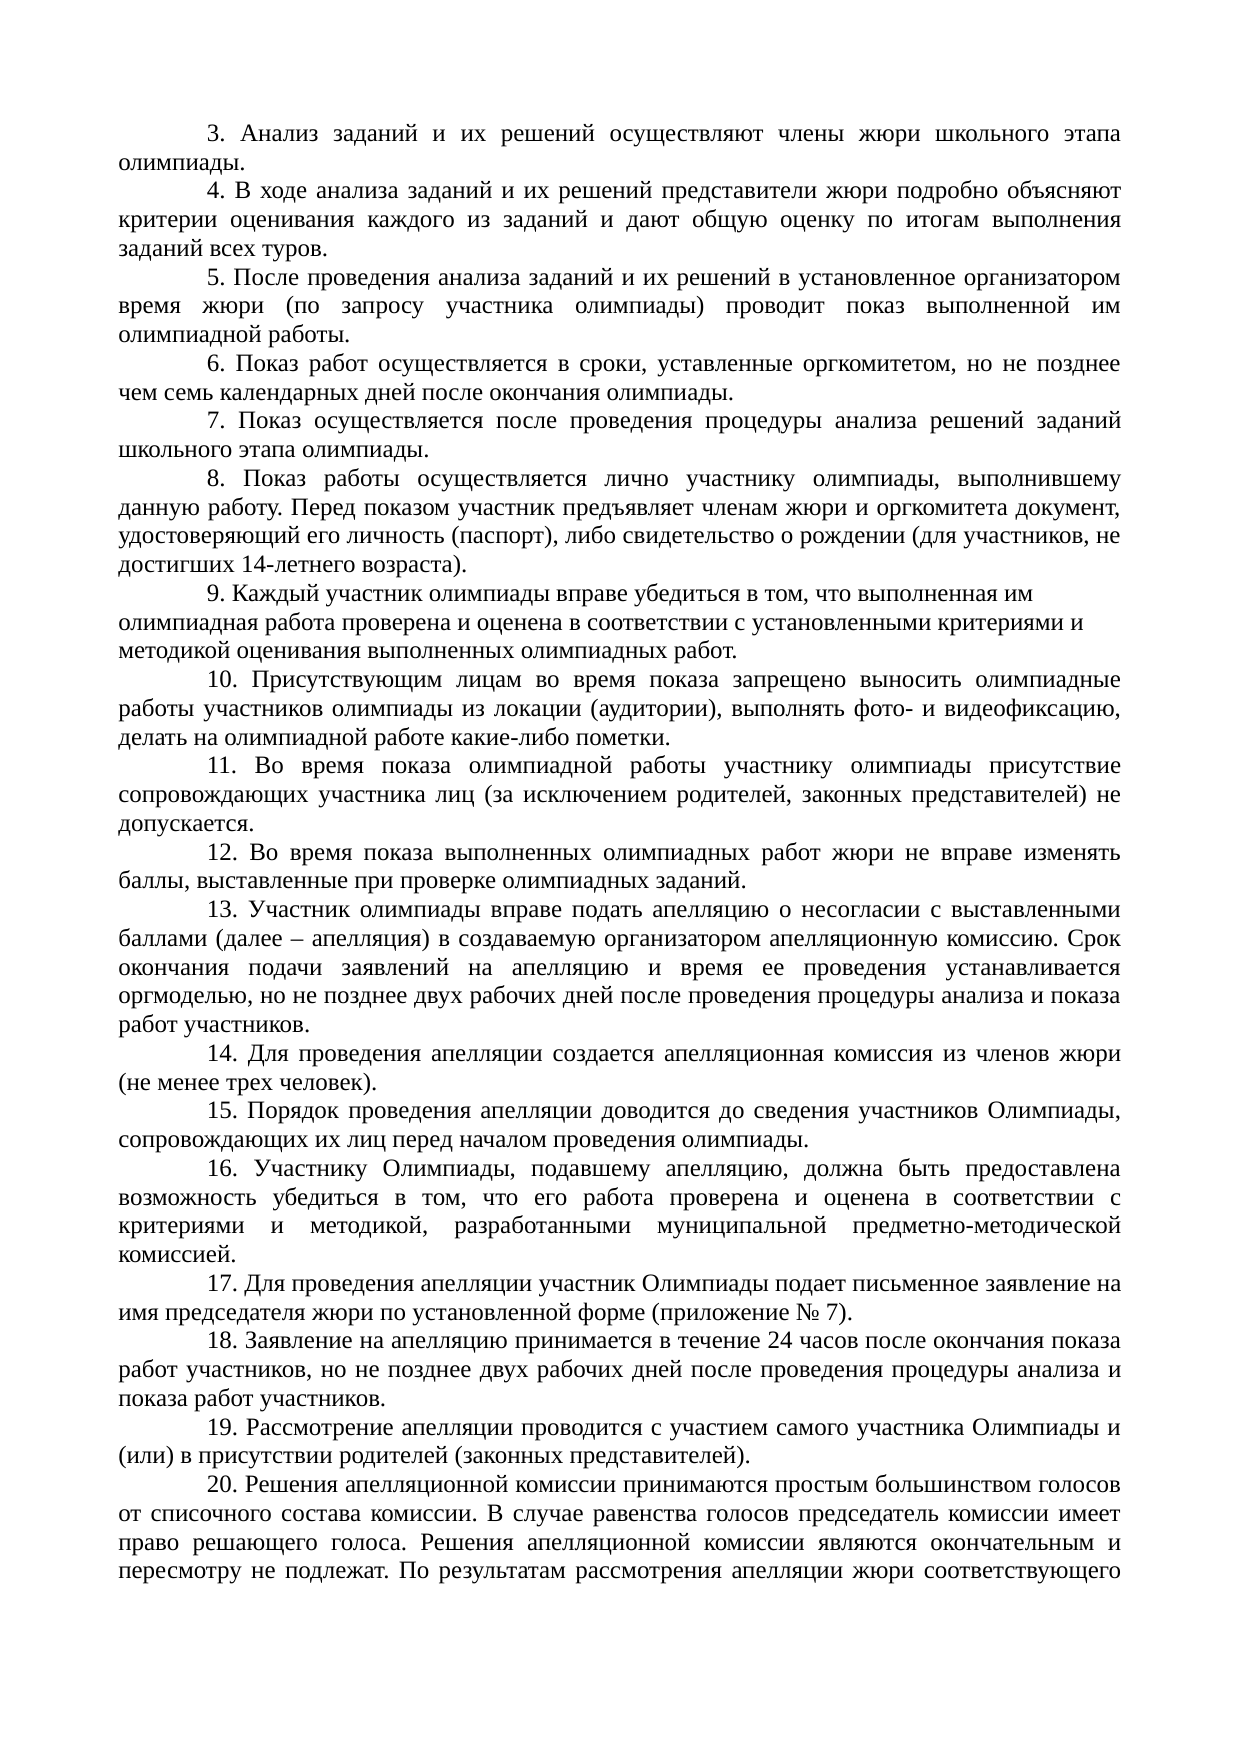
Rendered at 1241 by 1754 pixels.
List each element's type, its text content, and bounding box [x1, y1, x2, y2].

text 18. Заявление на апелляцию принимается в течение 24 часов после окончания показа работ участников, но не позднее двух рабочих дней после проведения процедуры анализа и показа работ участников. [118, 1326, 1122, 1412]
text 16. Участнику Олимпиады, подавшему апелляцию, должна быть предоставлена возможность убедиться в том, что его работа проверена и оценена в соответствии с критериями и методикой, разработанными муниципальной предметно-методической комиссией. [118, 1153, 1122, 1268]
text 15. Порядок проведения апелляции доводится до сведения участников Олимпиады, сопровождающих их лиц перед началом проведения олимпиады. [118, 1096, 1122, 1153]
text 12. Во время показа выполненных олимпиадных работ жюри не вправе изменять баллы, выставленные при проверке олимпиадных заданий. [118, 837, 1122, 894]
text 10. Присутствующим лицам во время показа запрещено выносить олимпиадные работы участников олимпиады из локации (аудитории), выполнять фото- и видеофиксацию, делать на олимпиадной работе какие-либо пометки. [118, 664, 1122, 751]
text 3. Анализ заданий и их решений осуществляют члены жюри школьного этапа олимпиады. [118, 118, 1122, 176]
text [118, 1469, 1122, 1584]
text 5. После проведения анализа заданий и их решений в установленное организатором время жюри (по запросу участника олимпиады) проводит показ выполненной им олимпиадной работы. [118, 262, 1122, 348]
text 13. Участник олимпиады вправе подать апелляцию о несогласии с выставленными баллами (далее – апелляция) в создаваемую организатором апелляционную комиссию. Срок окончания подачи заявлений на апелляцию и время ее проведения устанавливается оргмоделью, но не позднее двух рабочих дней после проведения процедуры анализа и показа работ участников. [118, 894, 1122, 1038]
text 6. Показ работ осуществляется в сроки, уставленные оргкомитетом, но не позднее чем семь календарных дней после окончания олимпиады. [118, 348, 1122, 406]
text 4. В ходе анализа заданий и их решений представители жюри подробно объясняют критерии оценивания каждого из заданий и дают общую оценку по итогам выполнения заданий всех туров. [118, 176, 1122, 262]
text 17. Для проведения апелляции участник Олимпиады подает письменное заявление на имя председателя жюри по установленной форме (приложение № 7). [118, 1268, 1122, 1326]
text 8. Показ работы осуществляется лично участнику олимпиады, выполнившему данную работу. Перед показом участник предъявляет членам жюри и оргкомитета документ, удостоверяющий его личность (паспорт), либо свидетельство о рождении (для участников, не достигших 14-летнего возраста). [118, 463, 1122, 578]
text 14. Для проведения апелляции создается апелляционная комиссия из членов жюри (не менее трех человек). [118, 1038, 1122, 1096]
text 9. Каждый участник олимпиады вправе убедиться в том, что выполненная им олимпиадная работа проверена и оценена в соответствии с установленными критериями и методикой оценивания выполненных олимпиадных работ. [118, 578, 1122, 664]
text 11. Во время показа олимпиадной работы участнику олимпиады присутствие сопровождающих участника лиц (за исключением родителей, законных представителей) не допускается. [118, 751, 1122, 837]
text 7. Показ осуществляется после проведения процедуры анализа решений заданий школьного этапа олимпиады. [118, 406, 1122, 463]
text 19. Рассмотрение апелляции проводится с участием самого участника Олимпиады и (или) в присутствии родителей (законных представителей). [118, 1412, 1122, 1469]
